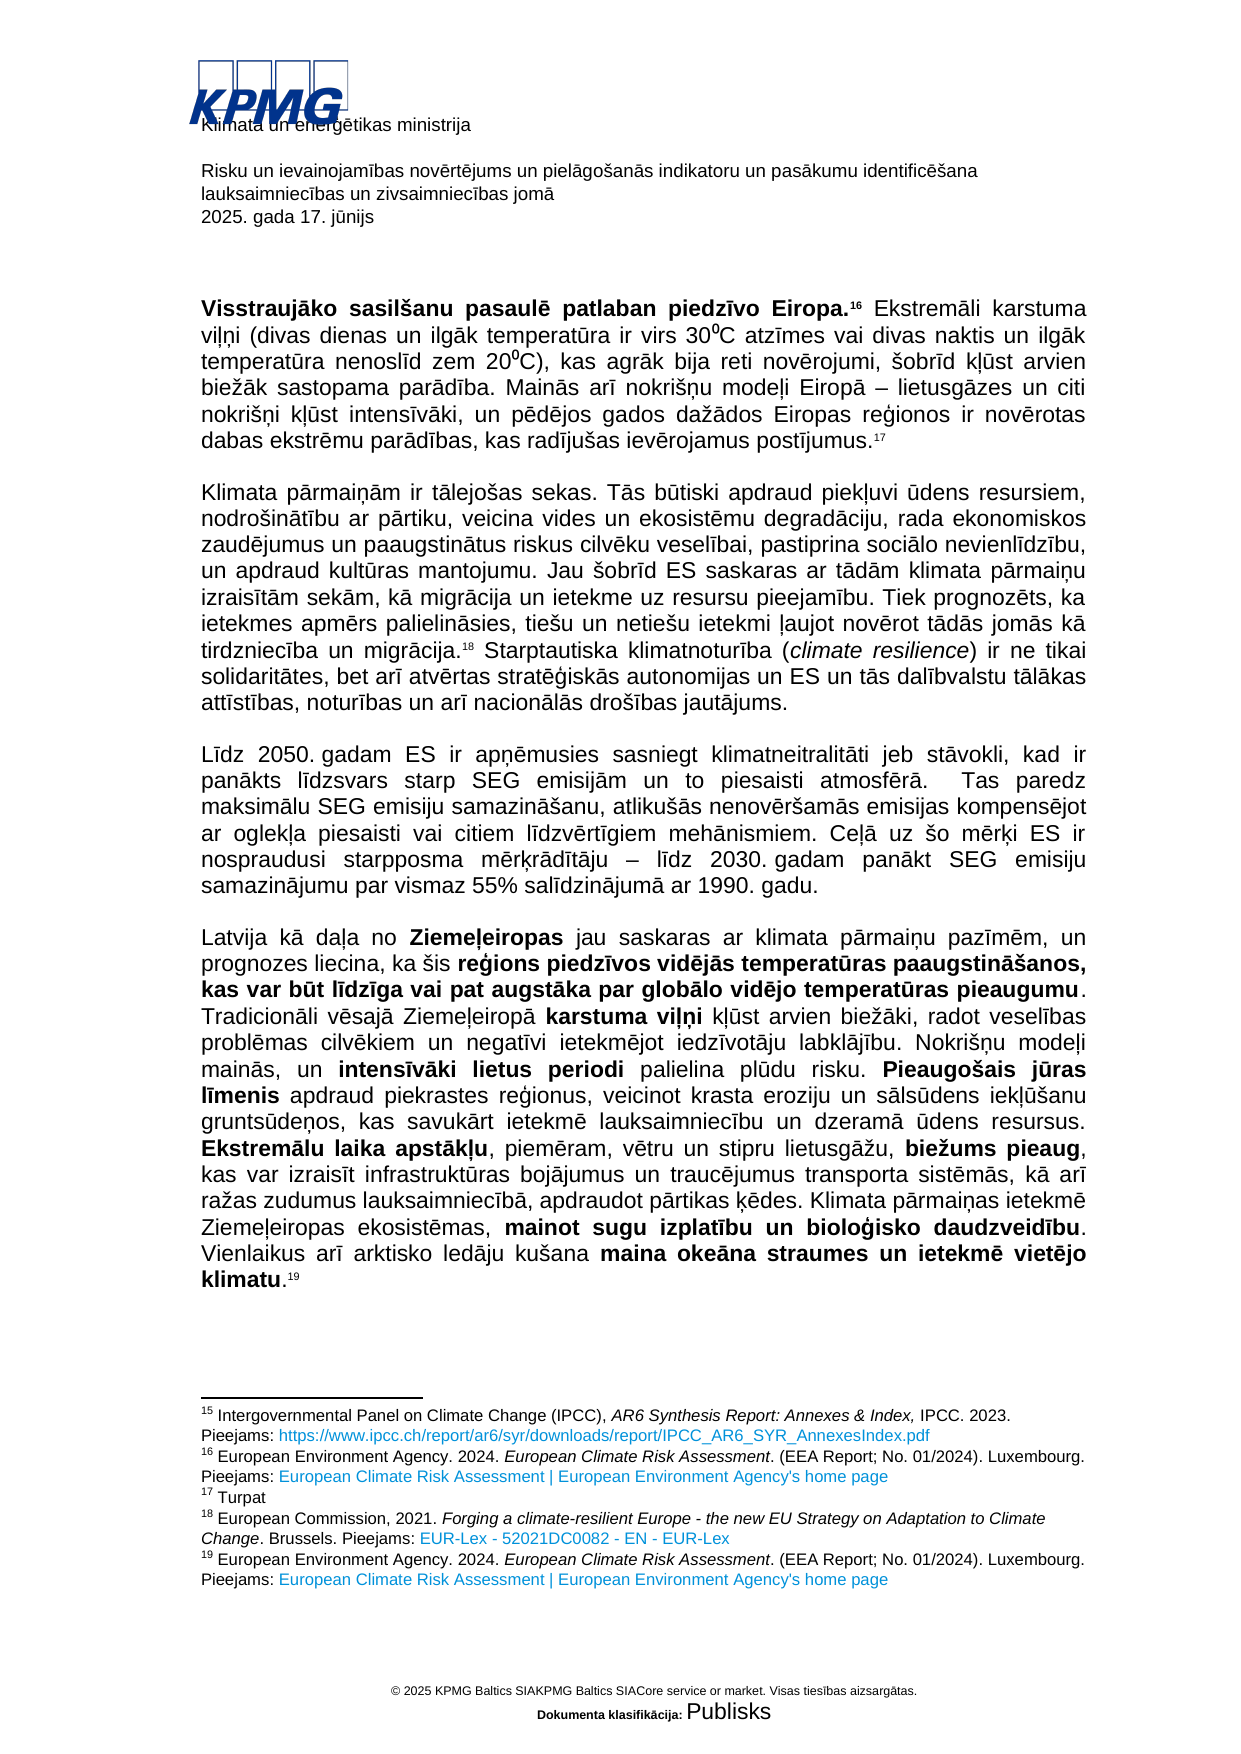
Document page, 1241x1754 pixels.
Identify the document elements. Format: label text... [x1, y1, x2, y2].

text Klimata pārmaiņām ir tālejošas sekas. Tās būtiski apdraud piekļuvi ūdens resursiem, nodrošinātību ar pārtiku, veicina vides un ekosistēmu degradāciju, rada ekonomiskos zaudējumus un paaugstinātus riskus cilvēku veselībai, pastiprina sociālo nevienlīdzību, un apdraud kultūras mantojumu. Jau šobrīd ES saskaras ar tādām klimata pārmaiņu izraisītām sekām, kā migrācija un ietekme uz resursu pieejamību. Tiek prognozēts, ka ietekmes apmērs palielināsies, tiešu un netiešu ietekmi ļaujot novērot tādās jomās kā tirdzniecība un migrācija. Starptautiska klimatnoturība (climate resilience) ir ne tikai solidaritātes, bet arī atvērtas stratēģiskās autonomijas un ES un tās dalībvalstu tālākas attīstības, noturības un arī nacionālās drošības jautājums. [201, 478, 1087, 716]
picture [417, 1471, 423, 1482]
text Līdz 2050. gadam ES ir apņēmusies sasniegt klimatneitralitāti jeb stāvokli, kad ir panākts līdzsvars starp SEG emisijām un to piesaisti atmosfērā. Tas paredz maksimālu SEG emisiju samazināšanu, atlikušās nenovēršamās emisijas kompensējot ar oglekļa piesaisti vai citiem līdzvērtīgiem mehānismiem. Ceļā uz šo mērķi ES ir nospraudusi starpposma mērķrādītāju – līdz 2030. gadam panākt SEG emisiju samazinājumu par vismaz 55% salīdzinājumā ar 1990. gadu. [201, 741, 1087, 899]
text Latvija kā daļa no Ziemeļeiropas jau saskaras ar klimata pārmaiņu pazīmēm, un prognozes liecina, ka šis reģions piedzīvos vidējās temperatūras paaugstināšanos, kas var būt līdzīga vai pat augstāka par globālo vidējo temperatūras pieaugumu. Tradicionāli vēsajā Ziemeļeiropā karstuma viļņi kļūst arvien biežāki, radot veselības problēmas cilvēkiem un negatīvi ietekmējot iedzīvotāju labklājību. Nokrišņu modeļi mainās, un intensīvāki lietus periodi palielina plūdu risku. Pieaugošais jūras līmenis apdraud piekrastes reģionus, veicinot krasta eroziju un sālsūdens iekļūšanu gruntsūdeņos, kas savukārt ietekmē lauksaimniecību un dzeramā ūdens resursus. Ekstremālu laika apstākļu, piemēram, vētru un stipru lietusgāžu, biežums pieaug, kas var izraisīt infrastruktūras bojājumus un traucējumus transporta sistēmās, kā arī ražas zudumus lauksaimniecībā, apdraudot pārtikas ķēdes. Klimata pārmaiņas ietekmē Ziemeļeiropas ekosistēmas, mainot sugu izplatību un bioloģisko daudzveidību. Vienlaikus arī arktisko ledāju kušana maina okeāna straumes un ietekmē vietējo klimatu. [201, 924, 1087, 1293]
text Visstraujāko sasilšanu pasaulē patlaban piedzīvo Eiropa. Ekstremāli karstuma viļņi (divas dienas un ilgāk temperatūra ir virs 30⁰C atzīmes vai divas naktis un ilgāk temperatūra nenoslīd zem 20⁰C), kas agrāk bija reti novērojumi, šobrīd kļūst arvien biežāk sastopama parādība. Mainās arī nokrišņu modeļi Eiropā – lietusgāzes un citi nokrišņi kļūst intensīvāki, un pēdējos gados dažādos Eiropas reģionos ir novērotas dabas ekstrēmu parādības, kas radījušas ievērojamus postījumus. [201, 295, 1087, 453]
picture [635, 1574, 644, 1585]
picture [420, 1533, 429, 1544]
picture [417, 1574, 423, 1585]
picture [189, 60, 349, 125]
picture [279, 1574, 288, 1585]
picture [443, 1533, 449, 1544]
picture [667, 1430, 673, 1441]
picture [635, 1471, 644, 1482]
picture [279, 1471, 288, 1482]
